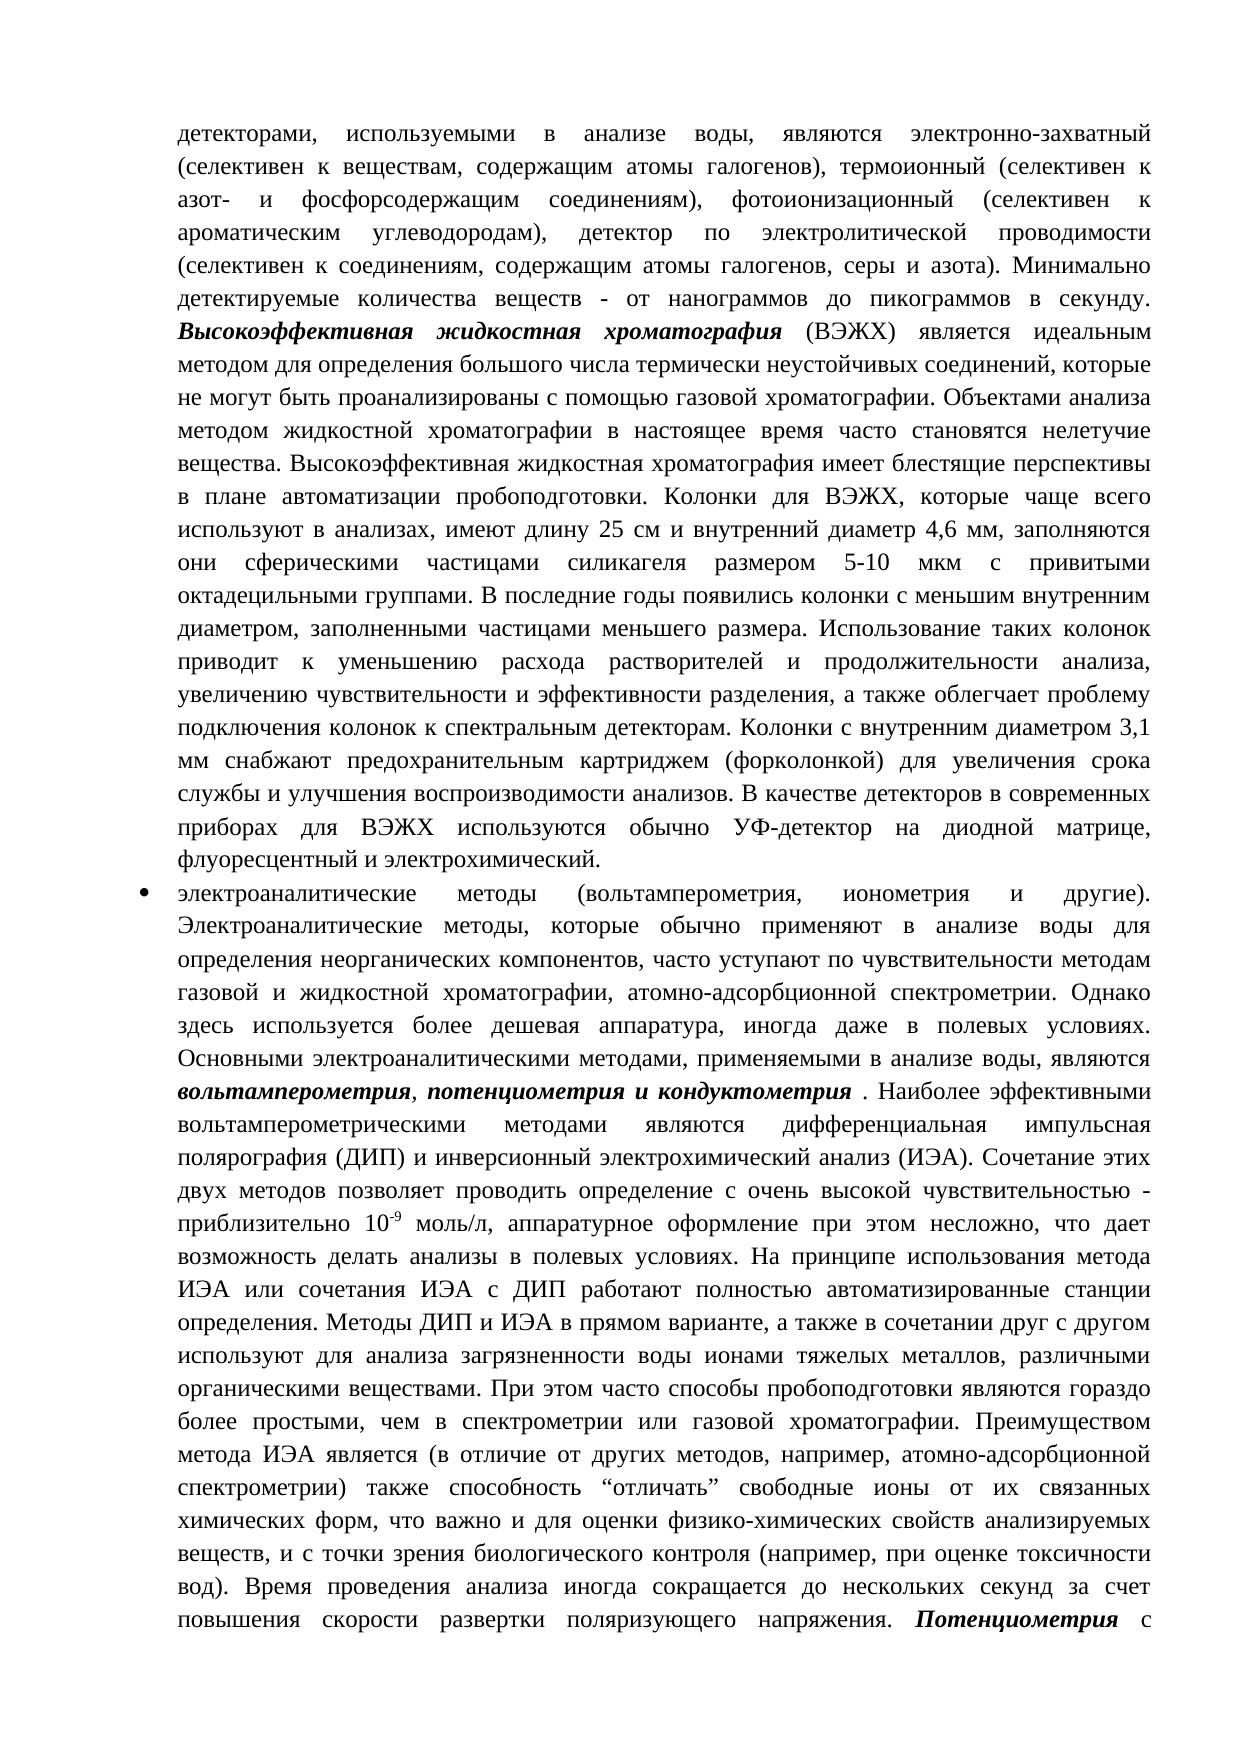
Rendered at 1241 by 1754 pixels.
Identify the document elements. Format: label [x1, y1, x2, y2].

list [140, 118, 1152, 873]
list [140, 878, 1152, 1633]
